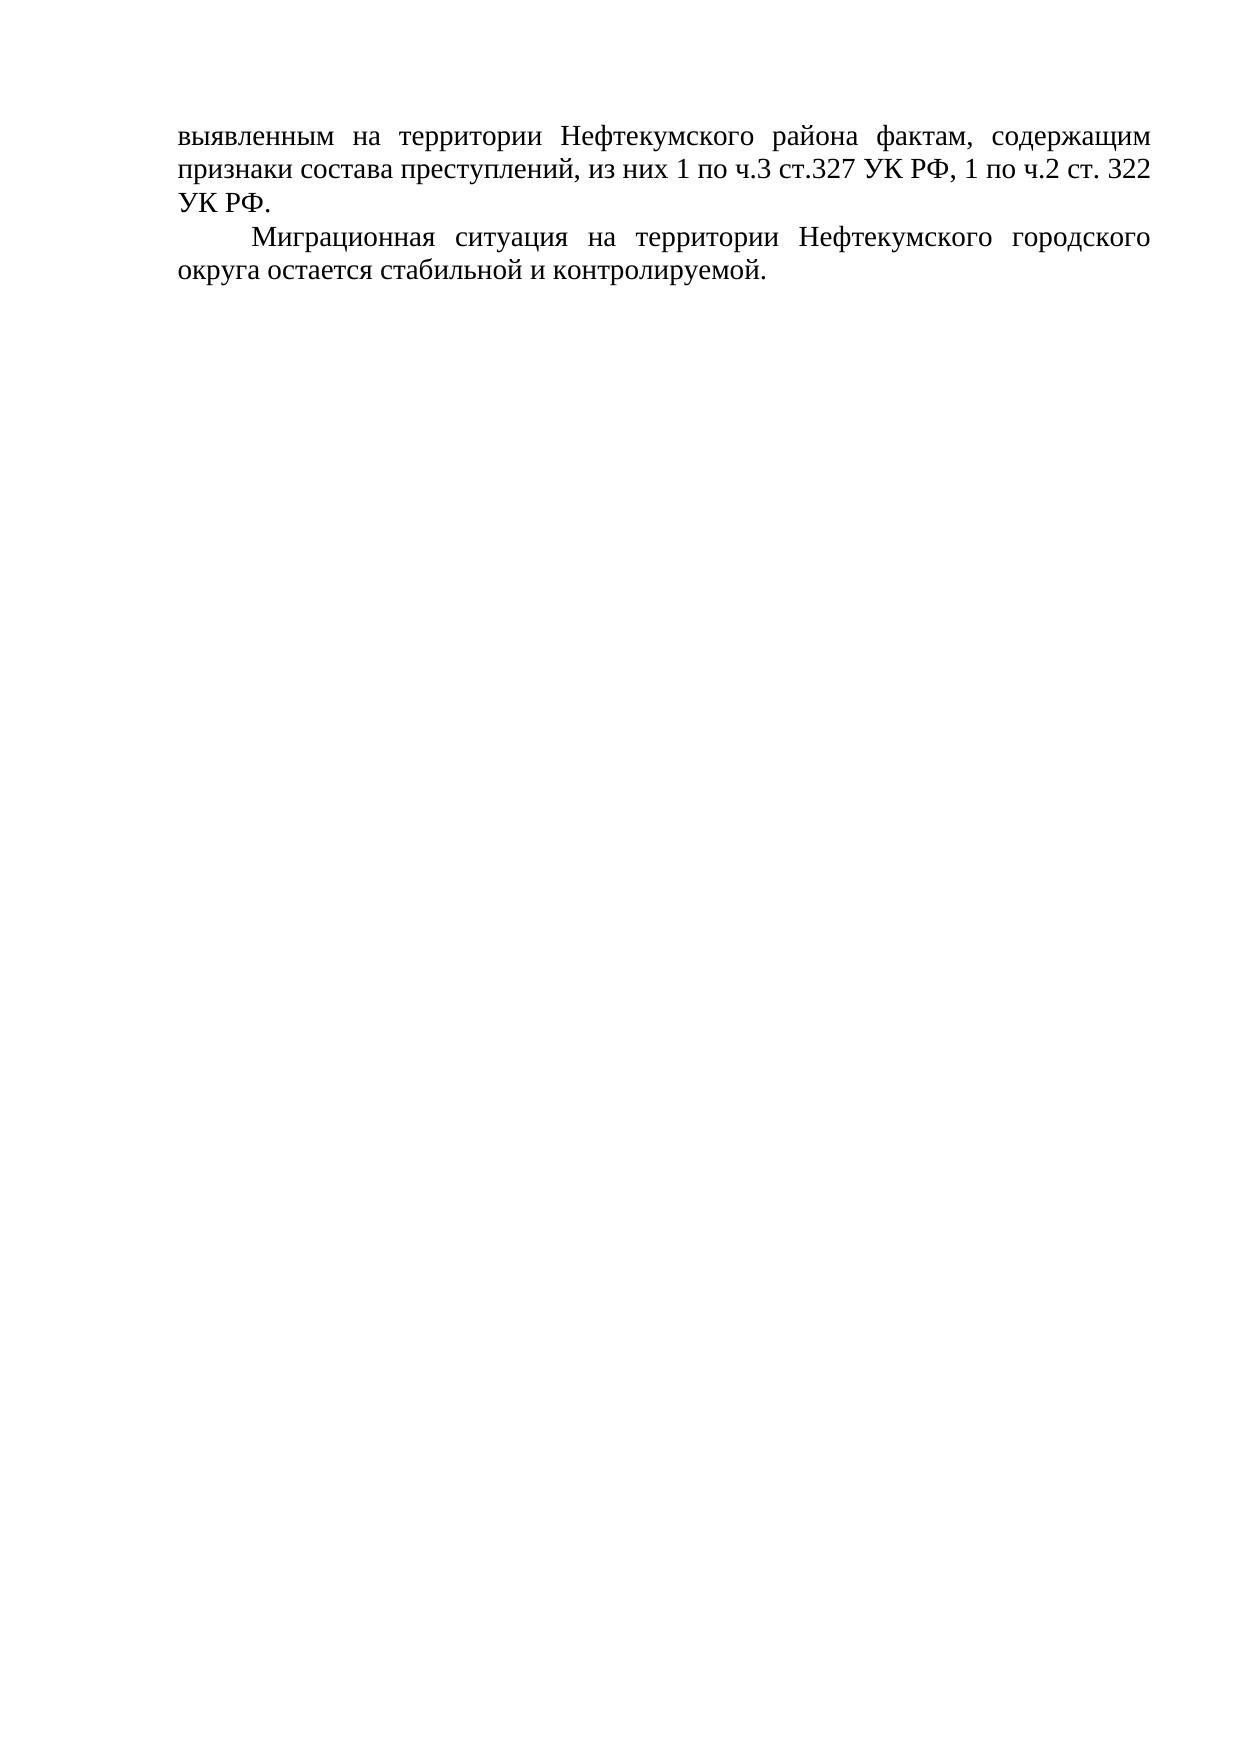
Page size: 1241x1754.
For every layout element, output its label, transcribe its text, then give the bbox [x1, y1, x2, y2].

text Миграционная ситуация на территории Нефтекумского городского округа остается стабильной и контролируемой. [177, 219, 1152, 286]
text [177, 118, 1152, 219]
